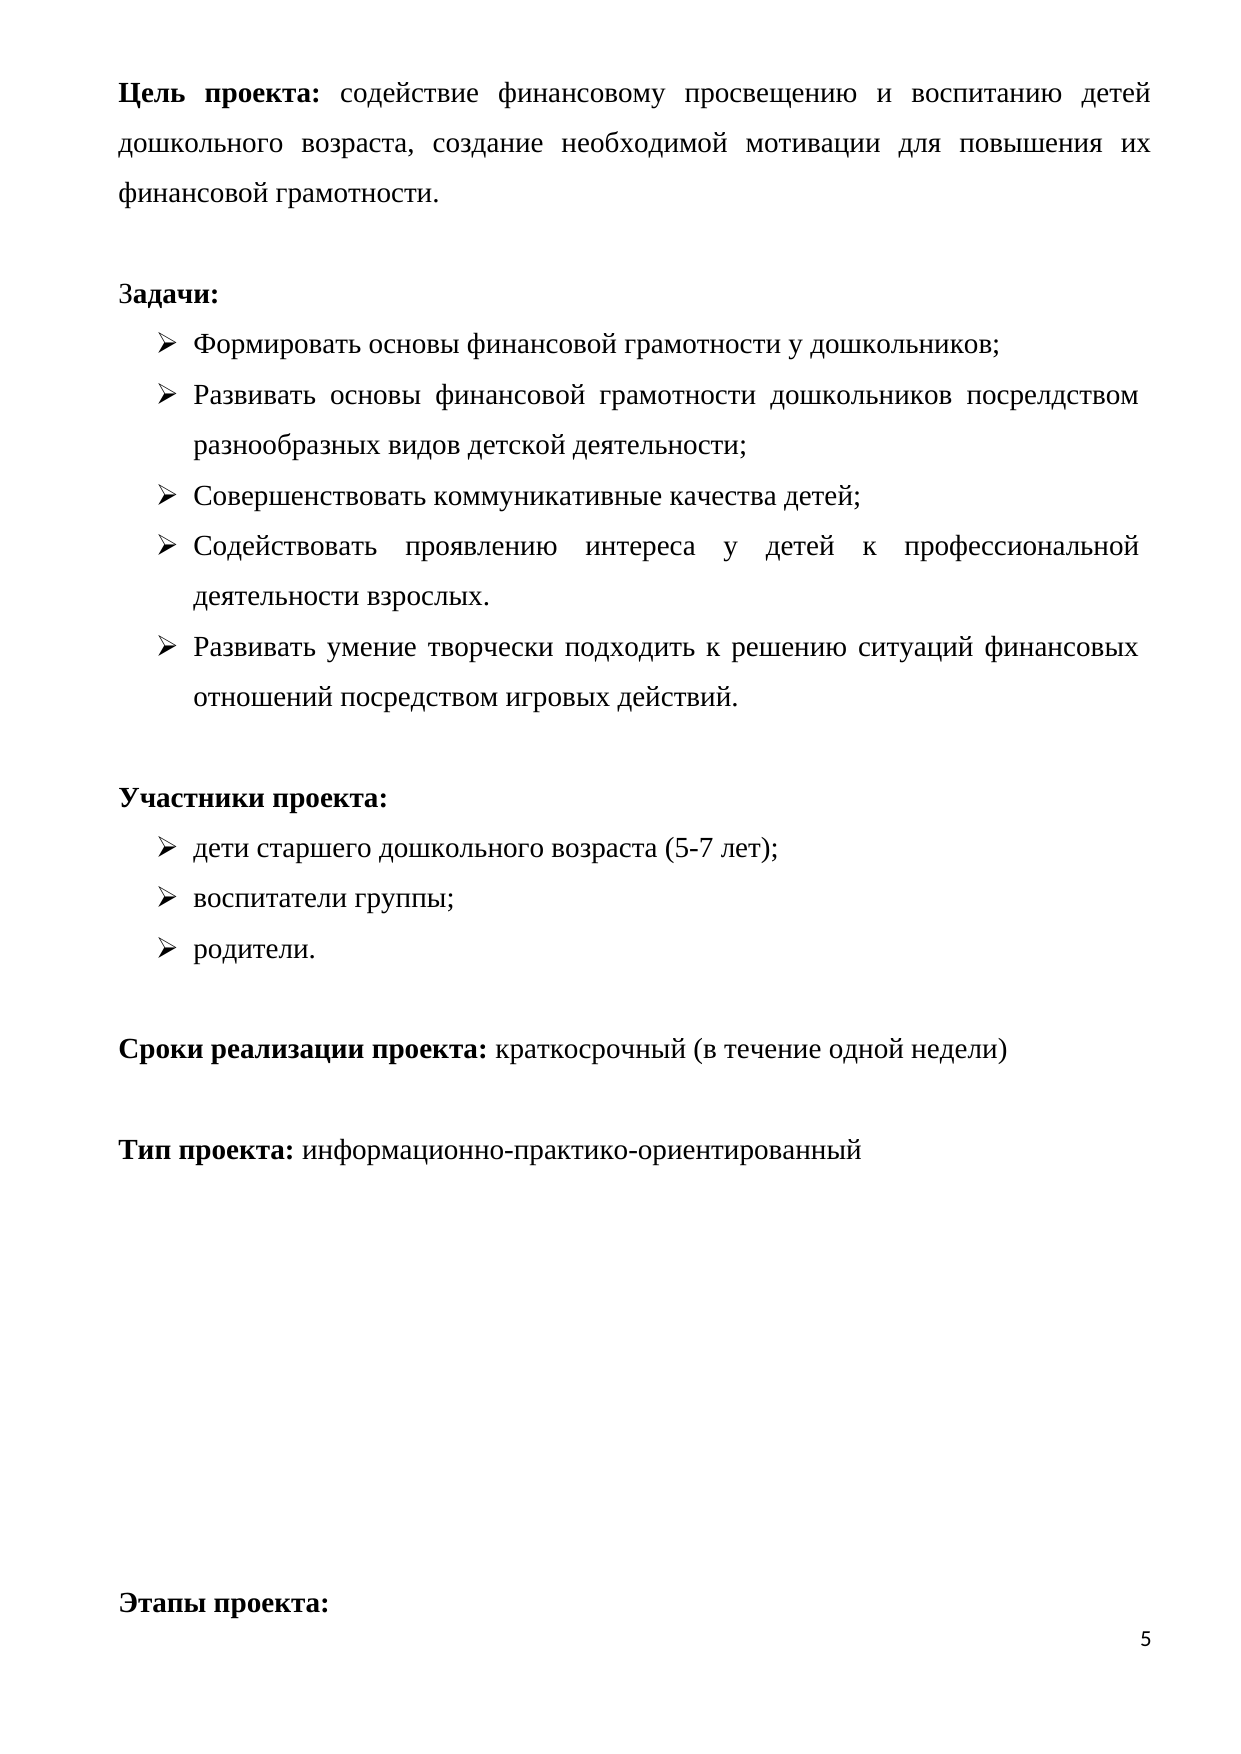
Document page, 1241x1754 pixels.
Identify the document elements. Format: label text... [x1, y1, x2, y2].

list Развивать умение творчески подходить к решению ситуаций финансовых отношений посредством игровых действий. [156, 629, 1140, 713]
list Содействовать проявлению интереса у детей к профессиональной деятельности взрослых. [156, 528, 1140, 612]
list Формировать основы финансовой грамотности у дошкольников; [156, 326, 1140, 360]
list воспитатели группы; [156, 881, 1140, 914]
list Совершенствовать коммуникативные качества детей; [156, 478, 1140, 511]
list дети старшего дошкольного возраста (5-7 лет); [156, 830, 1140, 864]
text Задачи: [118, 276, 1140, 310]
text Участники проекта: [118, 780, 1140, 813]
text Тип проекта: информационно-практико-ориентированный [118, 1132, 1152, 1166]
text Сроки реализации проекта: краткосрочный (в течение одной недели) [118, 1032, 1152, 1065]
list Развивать основы финансовой грамотности дошкольников посрелдством разнообразных видов детской деятельности; [156, 377, 1140, 461]
text Этапы проекта: [118, 1585, 1152, 1619]
text Цель проекта: содействие финансовому просвещению и воспитанию детей дошкольного возраста, создание необходимой мотивации для повышения их финансовой грамотности. [118, 75, 1152, 209]
list родители. [156, 931, 1140, 964]
